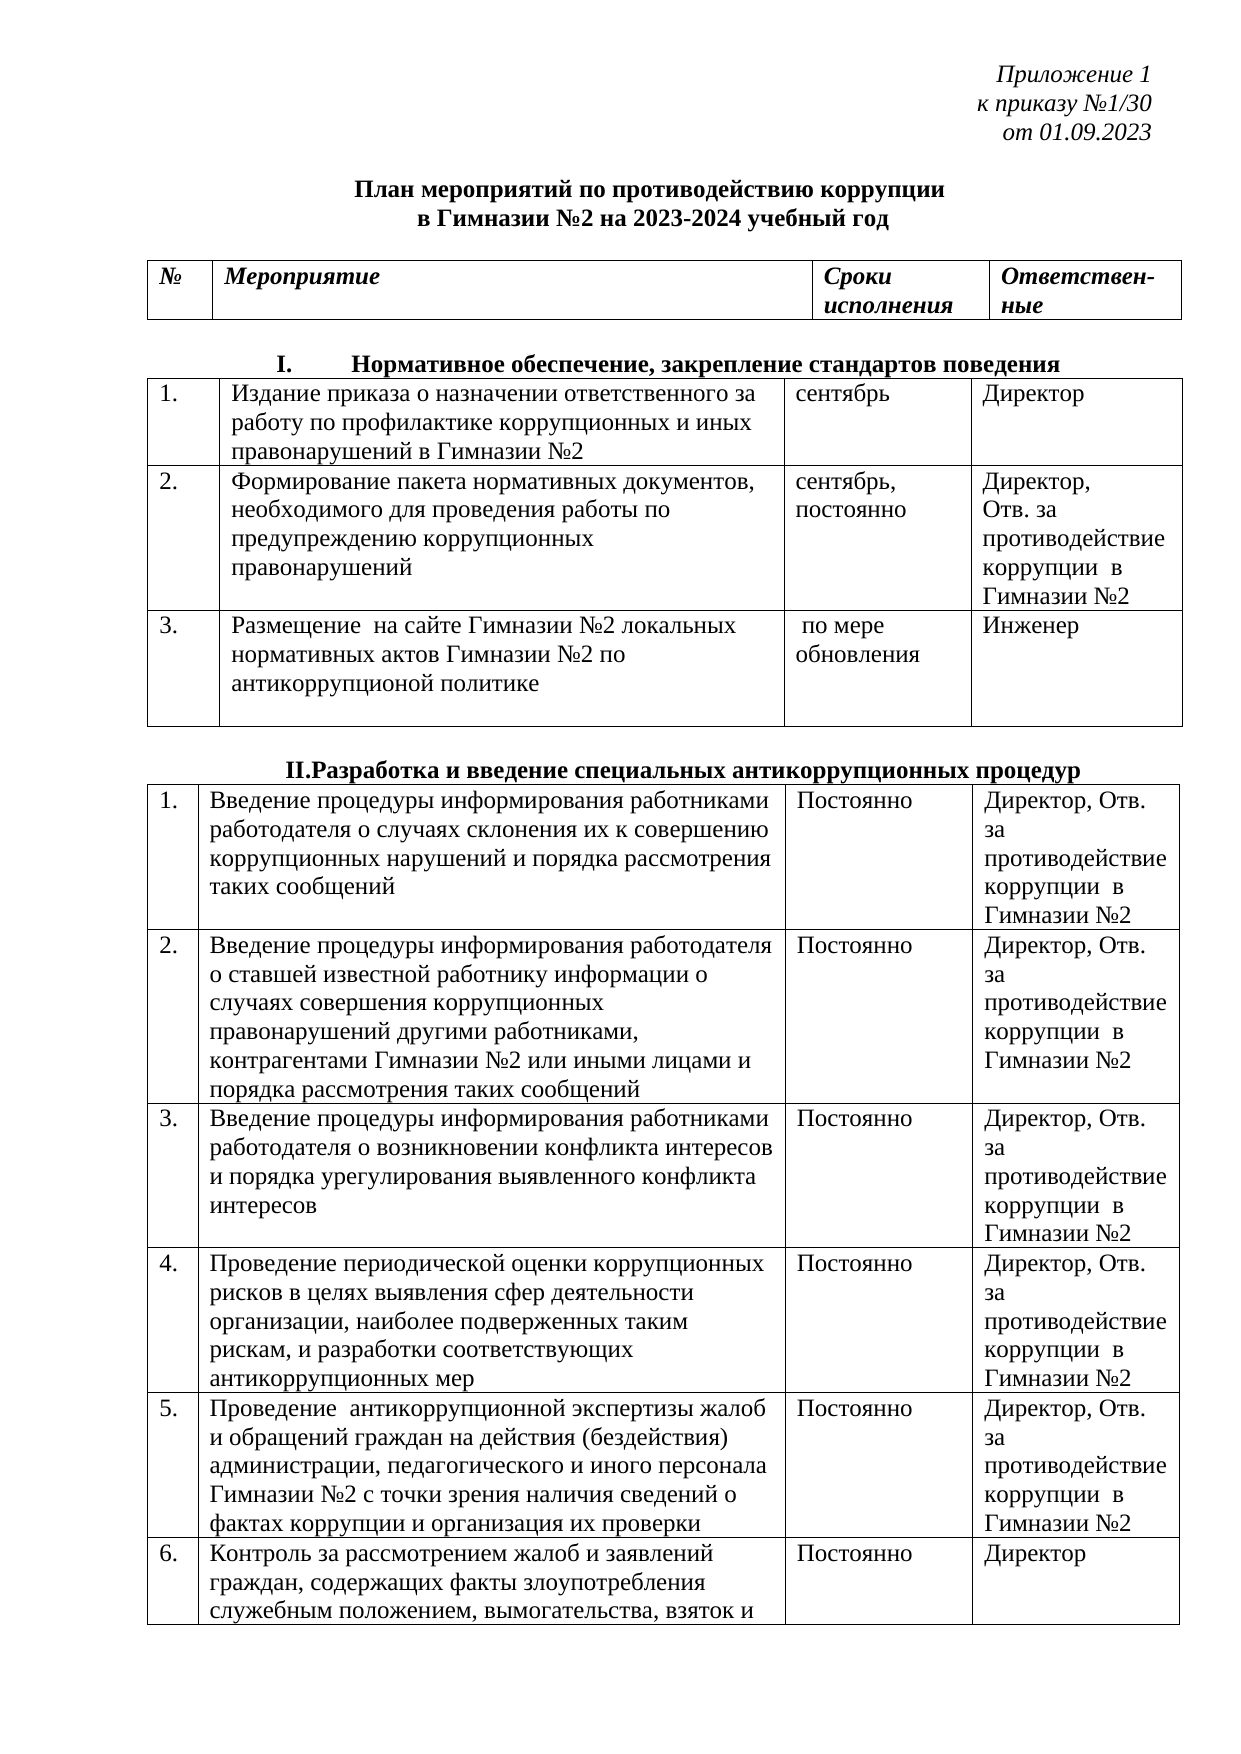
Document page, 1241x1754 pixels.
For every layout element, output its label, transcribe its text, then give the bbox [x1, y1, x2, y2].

table_cell 3. [148, 611, 219, 726]
table_header № [148, 261, 212, 319]
table_cell Директор, Отв. за противодействие коррупции в Гимназии №2 [973, 1393, 1179, 1537]
table_cell 2. [148, 930, 198, 1102]
table_cell Директор, Отв. за противодействие коррупции в Гимназии №2 [973, 930, 1179, 1102]
text в Гимназии №2 на 2023-2024 учебный год [148, 203, 1152, 232]
table_cell Размещение на сайте Гимназии №2 локальных нормативных актов Гимназии №2 по антикоррупционой политике [220, 611, 784, 726]
table_header 1. [148, 785, 198, 929]
table_header Сроки исполнения [813, 261, 989, 319]
table_cell Введение процедуры информирования работниками работодателя о возникновении конфликта интересов и порядка урегулирования выявленного конфликта интересов [199, 1104, 785, 1247]
table_cell Проведение антикоррупционной экспертизы жалоб и обращений граждан на действия (бездействия) администрации, педагогического и иного персонала Гимназии №2 с точки зрения наличия сведений о фактах коррупции и организация их проверки [199, 1393, 785, 1537]
table_cell Постоянно [786, 930, 972, 1102]
table_cell Директор, Отв. за противодействие коррупции в Гимназии №2 [973, 1248, 1179, 1392]
table_cell сентябрь, постоянно [785, 466, 971, 609]
text Приложение 1 [148, 59, 1152, 88]
text II.Разработка и введение специальных антикоррупционных процедур [148, 755, 1152, 784]
table_cell Директор [973, 1538, 1179, 1624]
table_cell Постоянно [786, 1393, 972, 1537]
table_cell 4. [148, 1248, 198, 1392]
table_header Мероприятие [213, 261, 812, 319]
table_header 1. [148, 379, 219, 465]
table_header Введение процедуры информирования работниками работодателя о случаях склонения их к совершению коррупционных нарушений и порядка рассмотрения таких сообщений [199, 785, 785, 929]
text от 01.09.2023 [148, 117, 1152, 145]
table_cell Постоянно [786, 1104, 972, 1247]
table_cell 5. [148, 1393, 198, 1537]
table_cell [199, 1538, 785, 1624]
table_cell Постоянно [786, 1538, 972, 1624]
table_header Директор [972, 379, 1182, 465]
table_cell Проведение периодической оценки коррупционных рисков в целях выявления сфер деятельности организации, наиболее подверженных таким рискам, и разработки соответствующих антикоррупционных мер [199, 1248, 785, 1392]
table_cell Директор, Отв. за противодействие коррупции в Гимназии №2 [972, 466, 1182, 609]
table_cell Постоянно [786, 1248, 972, 1392]
table_cell 2. [148, 466, 219, 609]
table_cell Формирование пакета нормативных документов, необходимого для проведения работы по предупреждению коррупционных правонарушений [220, 466, 784, 609]
table_cell Директор, Отв. за противодействие коррупции в Гимназии №2 [973, 1104, 1179, 1247]
table_header Постоянно [786, 785, 972, 929]
table_cell Введение процедуры информирования работодателя о ставшей известной работнику информации о случаях совершения коррупционных правонарушений другими работниками, контрагентами Гимназии №2 или иными лицами и порядка рассмотрения таких сообщений [199, 930, 785, 1102]
table_header Ответствен-ные [990, 261, 1181, 319]
table_cell 6. [148, 1538, 198, 1624]
table_cell 3. [148, 1104, 198, 1247]
table_header Издание приказа о назначении ответственного за работу по профилактике коррупционных и иных правонарушений в Гимназии №2 [220, 379, 784, 465]
text План мероприятий по противодействию коррупции [148, 174, 1152, 203]
table_header сентябрь [785, 379, 971, 465]
table_cell Инженер [972, 611, 1182, 726]
text к приказу №1/30 [148, 88, 1152, 117]
table_header Директор, Отв. за противодействие коррупции в Гимназии №2 [973, 785, 1179, 929]
list Нормативное обеспечение, закрепление стандартов поведения [185, 349, 1152, 377]
table_cell по мере обновления [785, 611, 971, 726]
